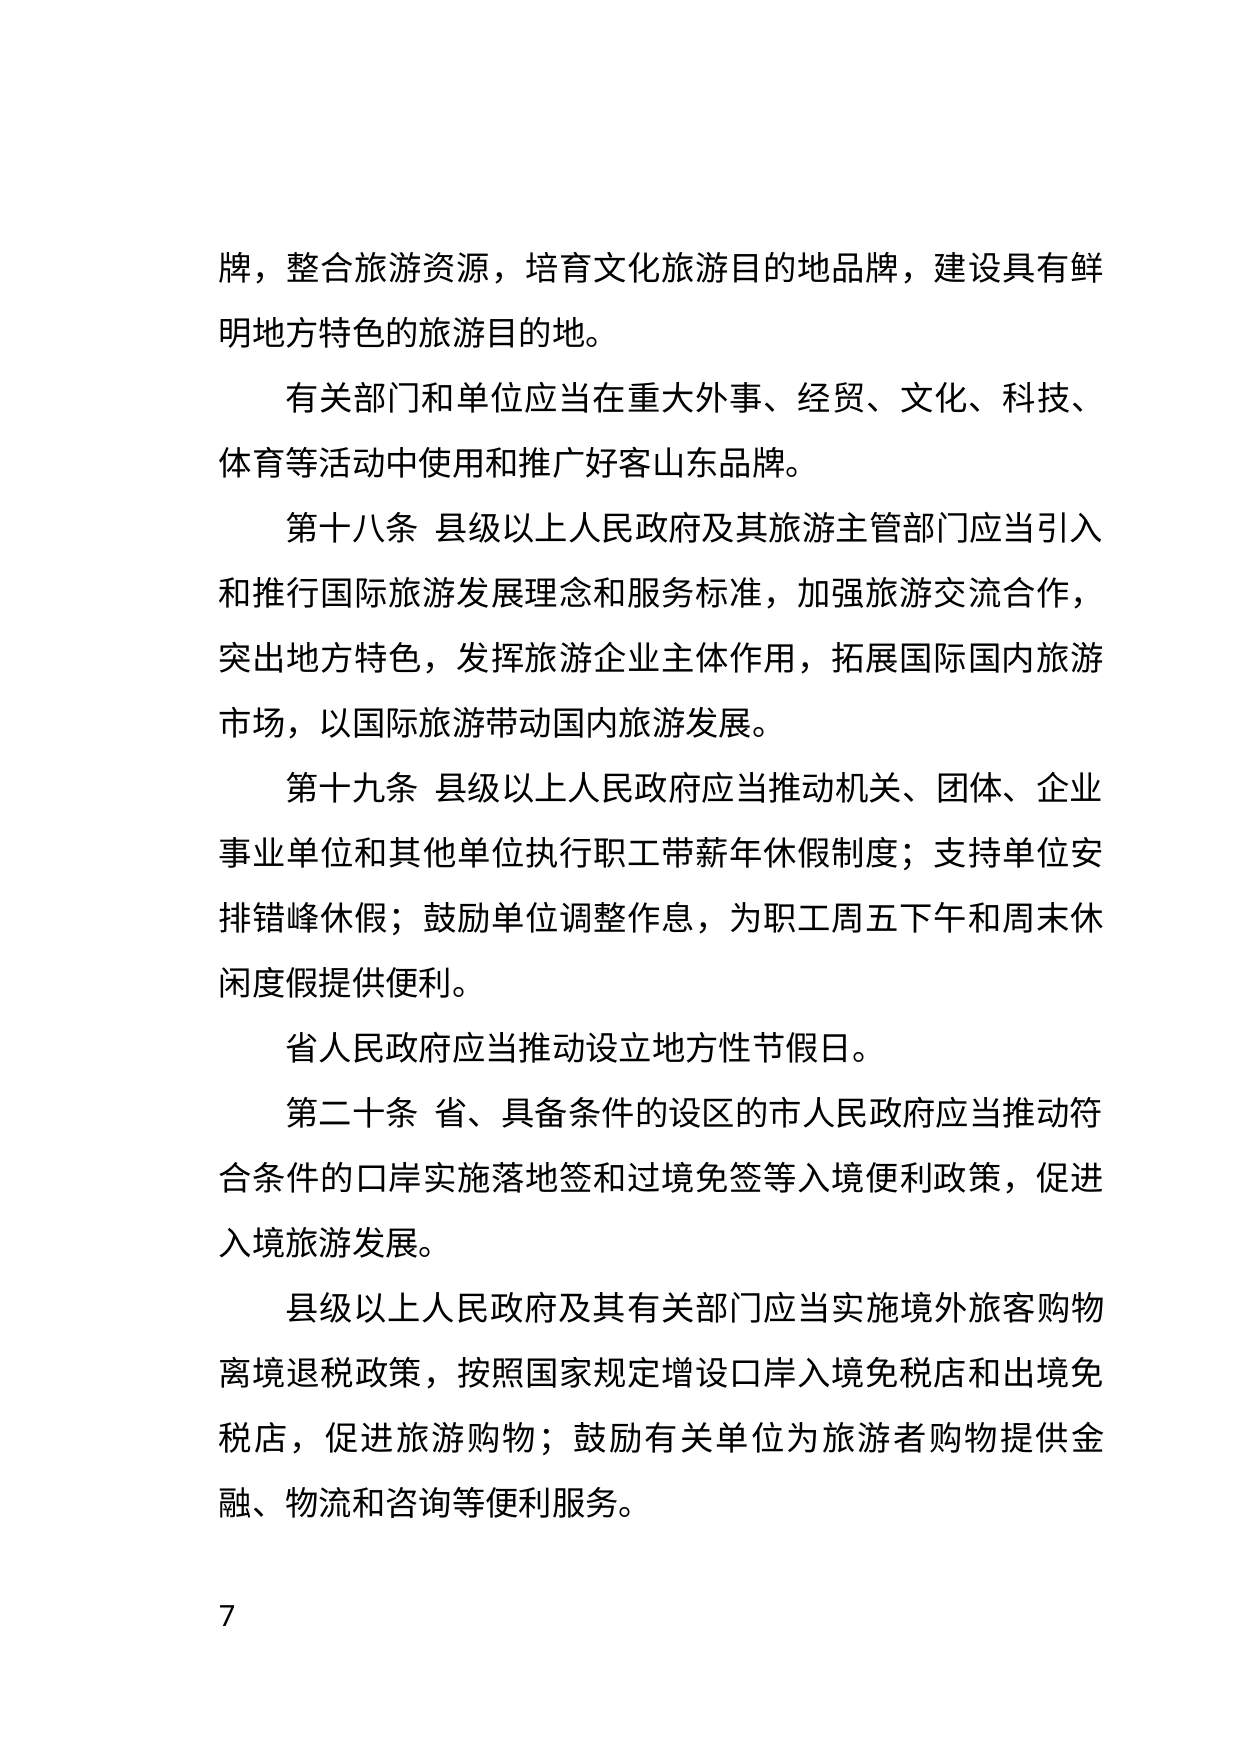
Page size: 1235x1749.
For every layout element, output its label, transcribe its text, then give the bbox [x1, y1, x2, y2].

text 第二十条 省、具备条件的设区的市人民政府应当推动符合条件的口岸实施落地签和过境免签等入境便利政策，促进入境旅游发展。 [218, 1078, 1104, 1273]
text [218, 233, 1104, 363]
text 有关部门和单位应当在重大外事、经贸、文化、科技、体育等活动中使用和推广好客山东品牌。 [218, 363, 1104, 493]
text 第十九条 县级以上人民政府应当推动机关、团体、企业事业单位和其他单位执行职工带薪年休假制度；支持单位安排错峰休假；鼓励单位调整作息，为职工周五下午和周末休闲度假提供便利。 [218, 753, 1104, 1013]
text 第十八条 县级以上人民政府及其旅游主管部门应当引入和推行国际旅游发展理念和服务标准，加强旅游交流合作，突出地方特色，发挥旅游企业主体作用，拓展国际国内旅游市场，以国际旅游带动国内旅游发展。 [218, 493, 1104, 753]
text 县级以上人民政府及其有关部门应当实施境外旅客购物离境退税政策，按照国家规定增设口岸入境免税店和出境免税店，促进旅游购物；鼓励有关单位为旅游者购物提供金融、物流和咨询等便利服务。 [218, 1273, 1104, 1533]
text 省人民政府应当推动设立地方性节假日。 [218, 1013, 1104, 1078]
